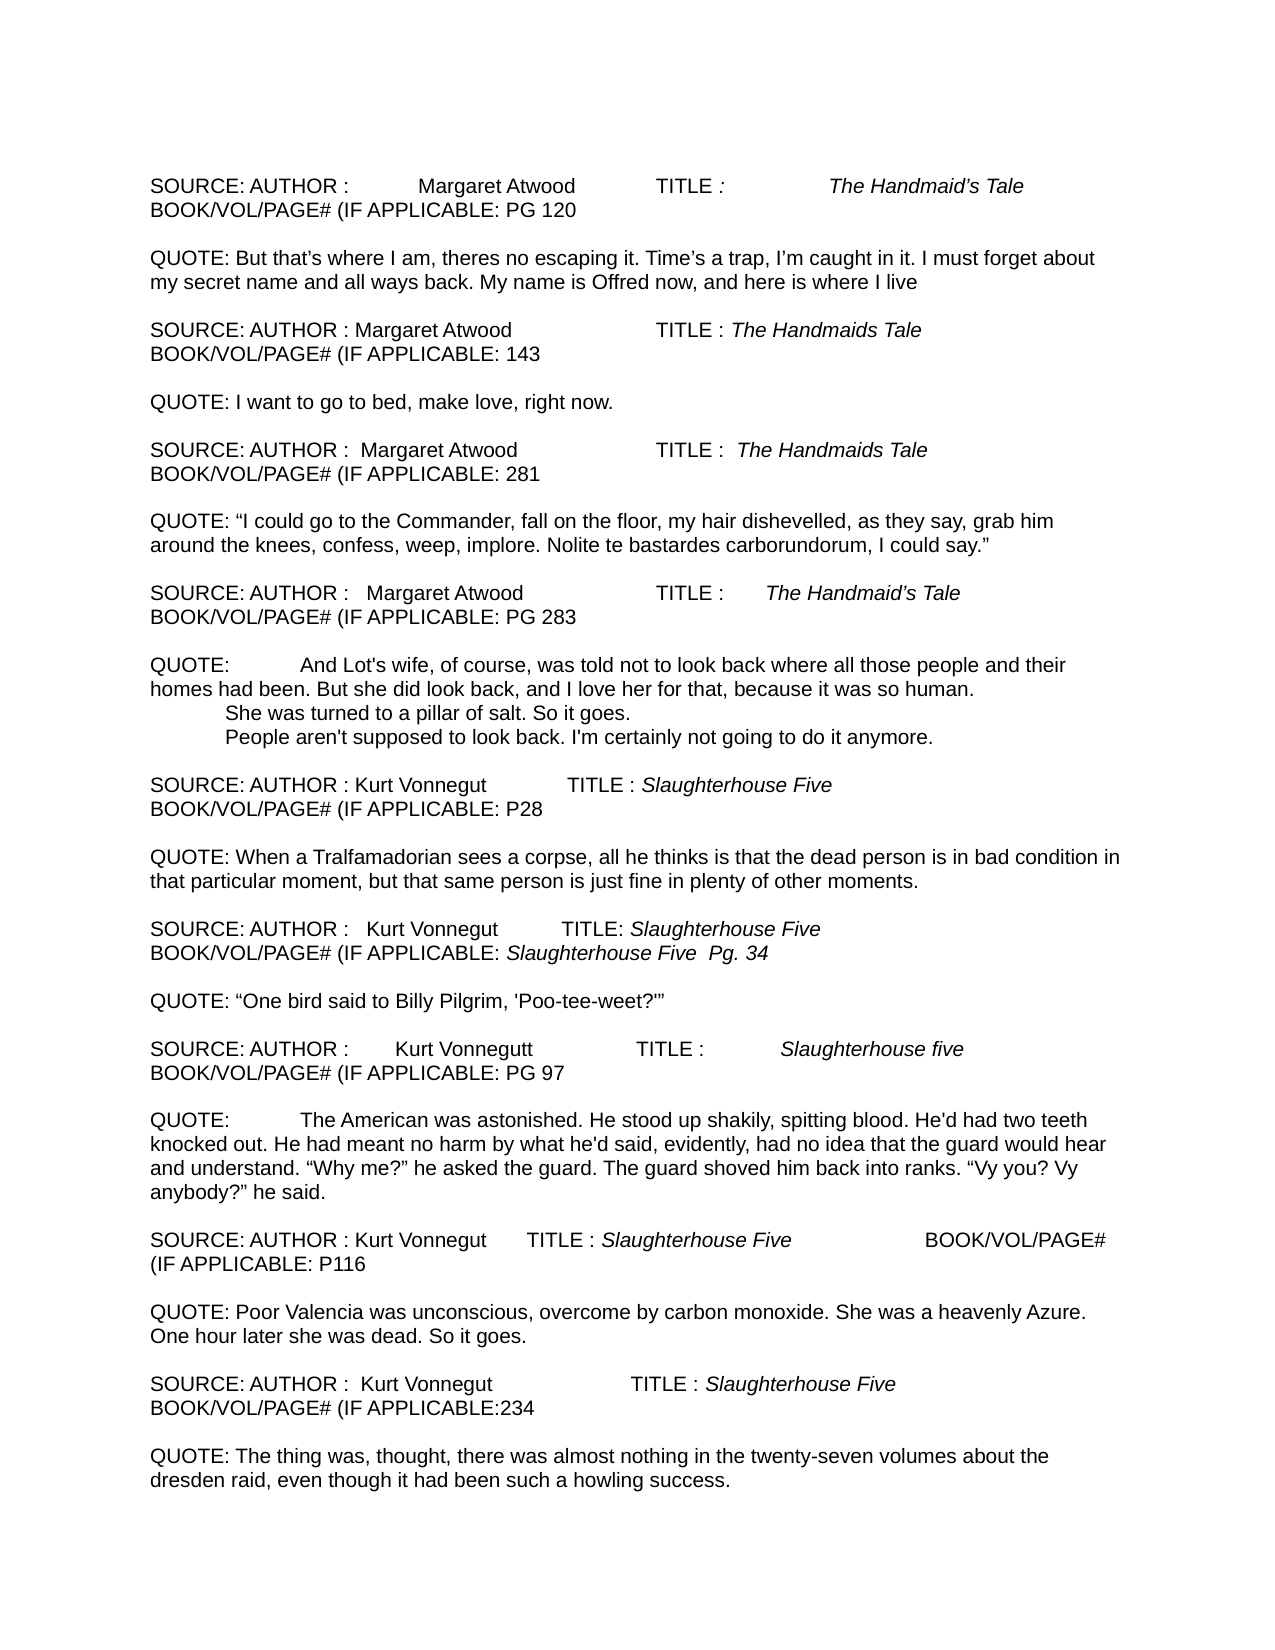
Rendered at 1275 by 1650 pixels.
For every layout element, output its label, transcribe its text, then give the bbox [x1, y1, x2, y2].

text SOURCE: AUTHOR : Margaret Atwood TITLE : The Handmaids Tale BOOK/VOL/PAGE# (IF APPLICABLE: 281 [150, 437, 1125, 485]
text QUOTE: And Lot's wife, of course, was told not to look back where all those people and their homes had been. But she did look back, and I love her for that, because it was so human. [150, 653, 1125, 701]
text QUOTE: Poor Valencia was unconscious, overcome by carbon monoxide. She was a heavenly Azure. One hour later she was dead. So it goes. [150, 1300, 1125, 1348]
text SOURCE: AUTHOR : Margaret Atwood TITLE : The Handmaid’s Tale BOOK/VOL/PAGE# (IF APPLICABLE: PG 120 [150, 174, 1125, 222]
text QUOTE: But that’s where I am, theres no escaping it. Time’s a trap, I’m caught in it. I must forget about my secret name and all ways back. My name is Offred now, and here is where I live [150, 246, 1125, 294]
text SOURCE: AUTHOR : Kurt Vonnegut TITLE : Slaughterhouse Five BOOK/VOL/PAGE# (IF APPLICABLE: P116 [150, 1228, 1125, 1276]
text People aren't supposed to look back. I'm certainly not going to do it anymore. [225, 725, 1125, 749]
text SOURCE: AUTHOR : Kurt Vonnegutt TITLE : Slaughterhouse five BOOK/VOL/PAGE# (IF APPLICABLE: PG 97 [150, 1036, 1125, 1084]
text SOURCE: AUTHOR : Kurt Vonnegut TITLE : Slaughterhouse Five BOOK/VOL/PAGE# (IF APPLICABLE: P28 [150, 773, 1125, 821]
text QUOTE: The thing was, thought, there was almost nothing in the twenty-seven volumes about the dresden raid, even though it had been such a howling success. [150, 1444, 1125, 1492]
text SOURCE: AUTHOR : Margaret Atwood TITLE : The Handmaid’s Tale BOOK/VOL/PAGE# (IF APPLICABLE: PG 283 [150, 581, 1125, 629]
text QUOTE: I want to go to bed, make love, right now. [150, 389, 1125, 413]
text QUOTE: “I could go to the Commander, fall on the floor, my hair dishevelled, as they say, grab him around the knees, confess, weep, implore. Nolite te bastardes carborundorum, I could say.” [150, 509, 1125, 557]
text SOURCE: AUTHOR : Kurt Vonnegut TITLE: Slaughterhouse Five BOOK/VOL/PAGE# (IF APPLICABLE: Slaughterhouse Five Pg. 34 [150, 917, 1125, 964]
text SOURCE: AUTHOR : Margaret Atwood TITLE : The Handmaids Tale BOOK/VOL/PAGE# (IF APPLICABLE: 143 [150, 318, 1125, 366]
text She was turned to a pillar of salt. So it goes. [150, 701, 1125, 725]
text QUOTE: The American was astonished. He stood up shakily, spitting blood. He'd had two teeth knocked out. He had meant no harm by what he'd said, evidently, had no idea that the guard would hear and understand. “Why me?” he asked the guard. The guard shoved him back into ranks. “Vy you? Vy anybody?” he said. [150, 1108, 1125, 1204]
text SOURCE: AUTHOR : Kurt Vonnegut TITLE : Slaughterhouse Five BOOK/VOL/PAGE# (IF APPLICABLE:234 [150, 1372, 1125, 1420]
text QUOTE: When a Tralfamadorian sees a corpse, all he thinks is that the dead person is in bad condition in that particular moment, but that same person is just fine in plenty of other moments. [150, 845, 1125, 893]
text QUOTE: “One bird said to Billy Pilgrim, 'Poo-tee-weet?'” [150, 988, 1125, 1012]
